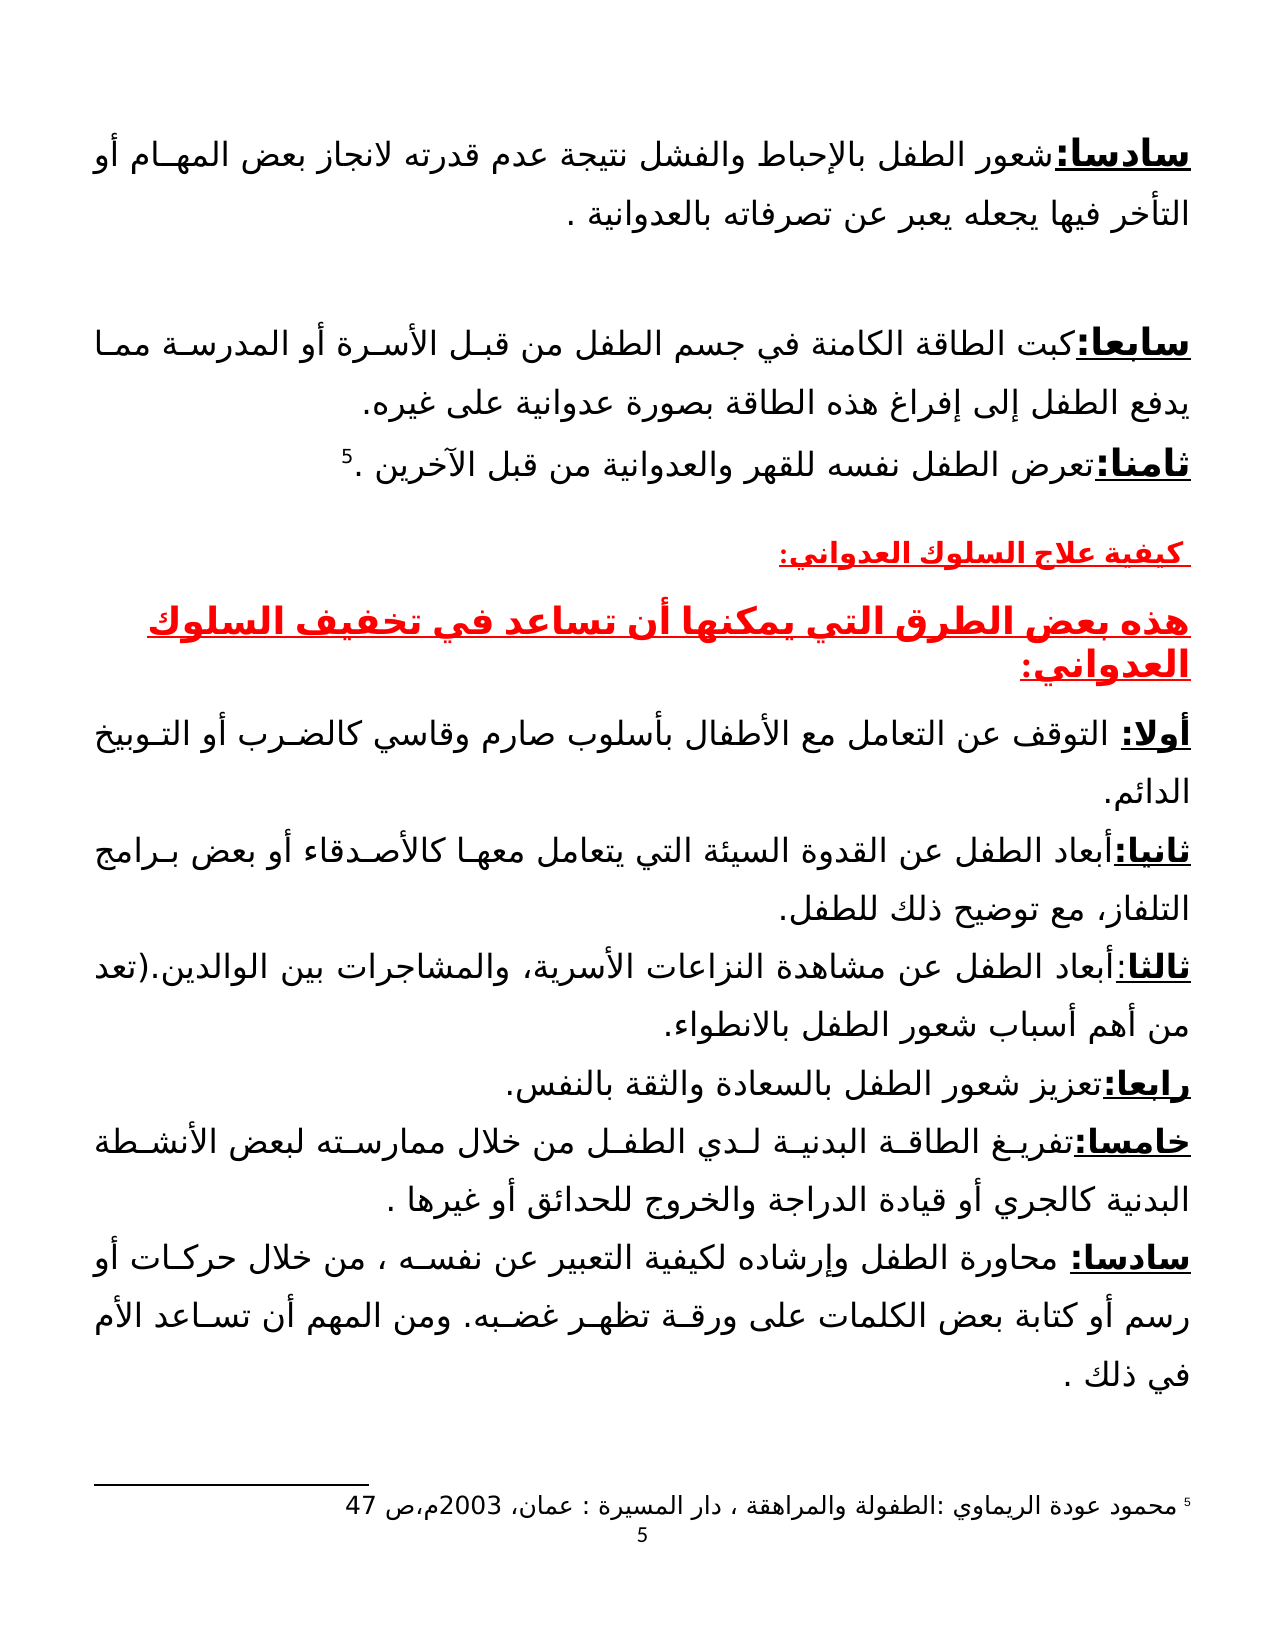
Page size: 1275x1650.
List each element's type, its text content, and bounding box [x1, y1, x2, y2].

subtitle كيفية علاج السلوك العدواني: [94, 536, 1191, 570]
text سادسا: محاورة الطفل وإرشاده لكيفية التعبير عن نفسه ، من خلال حركات أو رسم أو كتابة بعض الكلمات على ورقة تظهر غضبه. ومن المهم أن تساعد الأم في ذلك . [94, 1239, 1191, 1394]
text رابعا:تعزيز شعور الطفل بالسعادة والثقة بالنفس. [94, 1064, 1191, 1103]
text أولا: التوقف عن التعامل مع الأطفال بأسلوب صارم وقاسي كالضرب أو التوبيخ الدائم. [94, 714, 1191, 812]
text ثالثا:أبعاد الطفل عن مشاهدة النزاعات الأسرية، والمشاجرات بين الوالدين.(تعد من أهم أسباب شعور الطفل بالانطواء. [94, 947, 1191, 1044]
text سادسا:شعور الطفل بالإحباط والفشل نتيجة عدم قدرته لانجاز بعض المهام أو التأخر فيها يجعله يعبر عن تصرفاته بالعدوانية . [94, 131, 1191, 233]
text سابعا:كبت الطاقة الكامنة في جسم الطفل من قبل الأسرة أو المدرسة مما يدفع الطفل إلى إفراغ هذه الطاقة بصورة عدوانية على غيره. [94, 321, 1191, 422]
text ثانيا:أبعاد الطفل عن القدوة السيئة التي يتعامل معها كالأصدقاء أو بعض برامج التلفاز، مع توضيح ذلك للطفل. [94, 831, 1191, 928]
subtitle هذه بعض الطرق التي يمكنها أن تساعد في تخفيف السلوك العدواني: [94, 599, 1191, 685]
text ثامنا:تعرض الطفل نفسه للقهر والعدوانية من قبل الآخرين . [94, 442, 1191, 486]
text خامسا:تفريغ الطاقة البدنية لدي الطفل من خلال ممارسته لبعض الأنشطة البدنية كالجري أو قيادة الدراجة والخروج للحدائق أو غيرها . [94, 1122, 1191, 1219]
